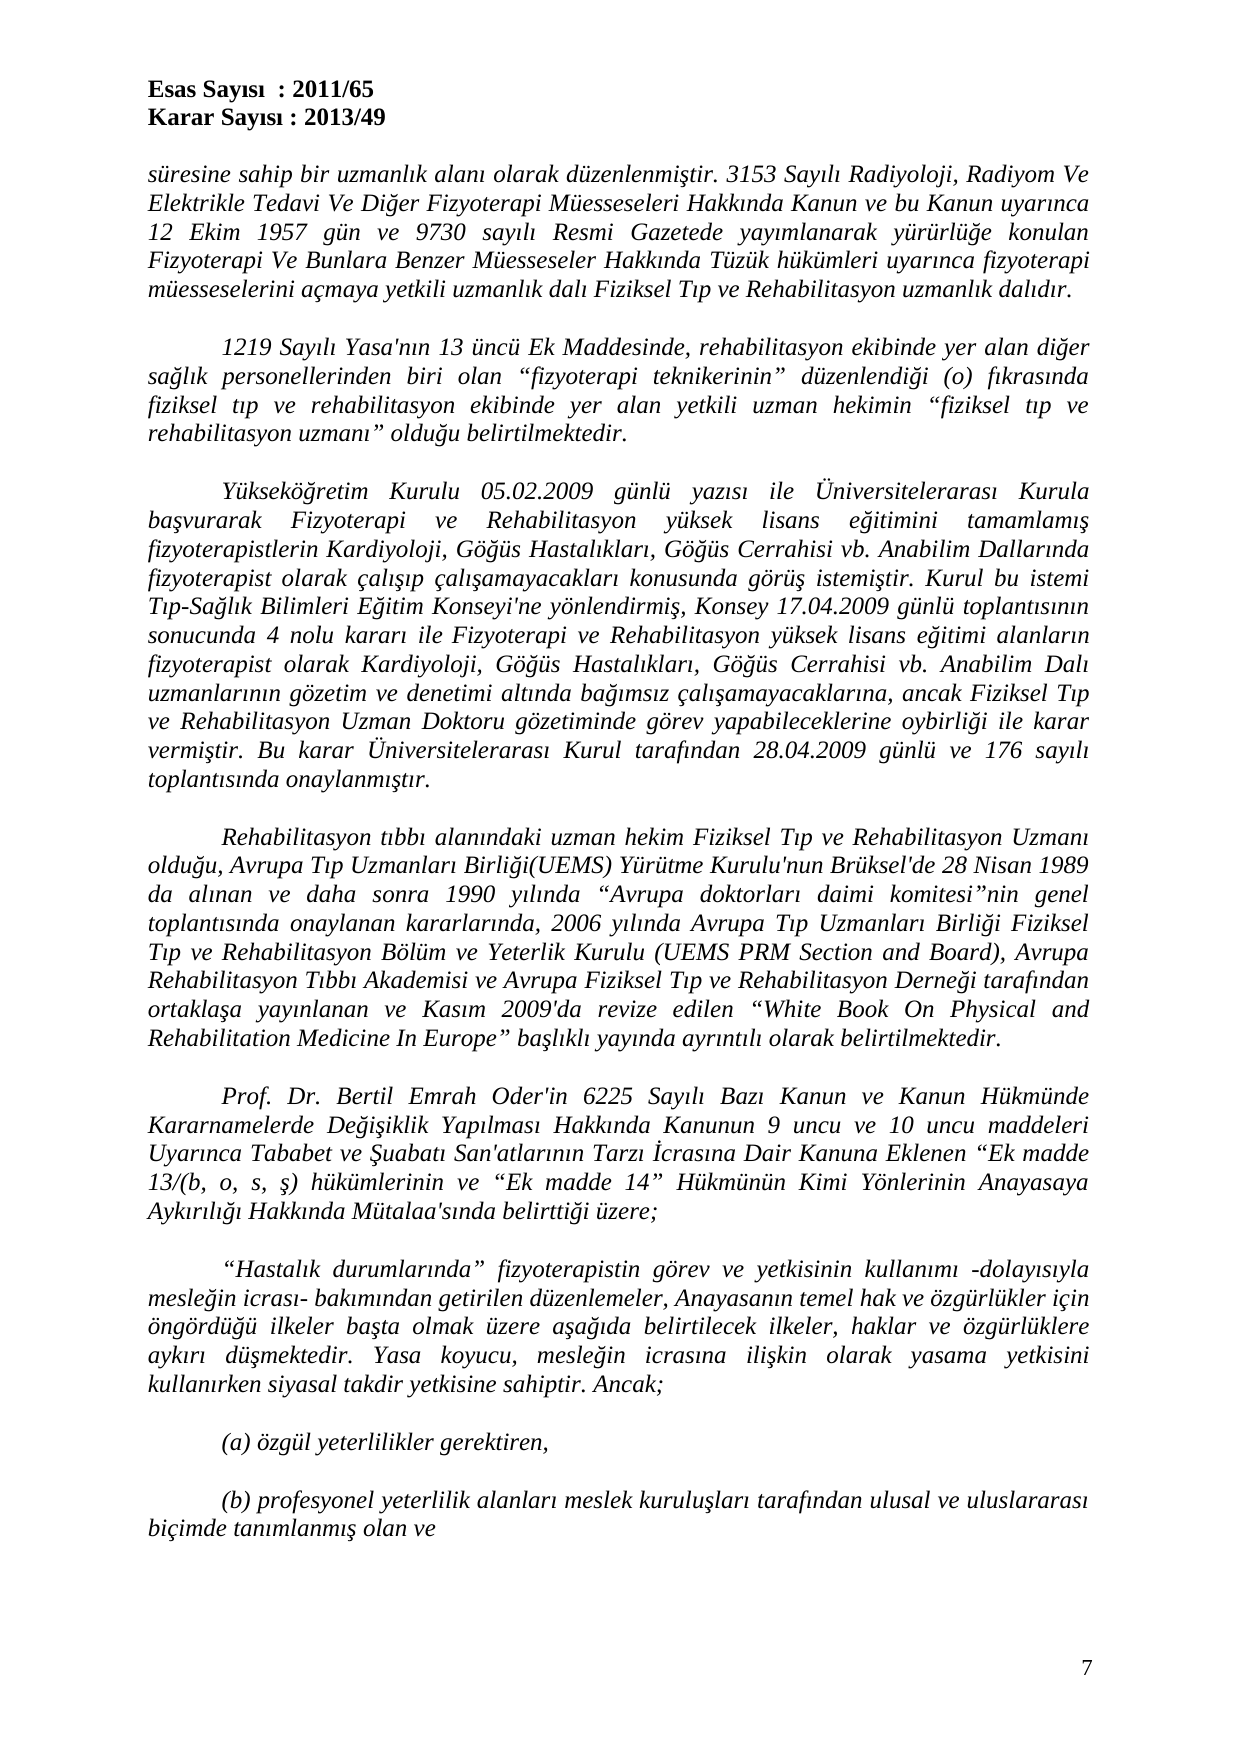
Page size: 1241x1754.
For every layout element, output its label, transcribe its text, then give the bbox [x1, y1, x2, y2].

text 1219 Sayılı Yasa'nın 13 üncü Ek Maddesinde, rehabilitasyon ekibinde yer alan diğer sağlık personellerinden biri olan “fizyoterapi teknikerinin” düzenlendiği (o) fıkrasında fiziksel tıp ve rehabilitasyon ekibinde yer alan yetkili uzman hekimin “fiziksel tıp ve rehabilitasyon uzmanı” olduğu belirtilmektedir. [148, 332, 1093, 447]
text Yükseköğretim Kurulu 05.02.2009 günlü yazısı ile Üniversitelerarası Kurula başvurarak Fizyoterapi ve Rehabilitasyon yüksek lisans eğitimini tamamlamış fizyoterapistlerin Kardiyoloji, Göğüs Hastalıkları, Göğüs Cerrahisi vb. Anabilim Dallarında fizyoterapist olarak çalışıp çalışamayacakları konusunda görüş istemiştir. Kurul bu istemi Tıp-Sağlık Bilimleri Eğitim Konseyi'ne yönlendirmiş, Konsey 17.04.2009 günlü toplantısının sonucunda 4 nolu kararı ile Fizyoterapi ve Rehabilitasyon yüksek lisans eğitimi alanların fizyoterapist olarak Kardiyoloji, Göğüs Hastalıkları, Göğüs Cerrahisi vb. Anabilim Dalı uzmanlarının gözetim ve denetimi altında bağımsız çalışamayacaklarına, ancak Fiziksel Tıp ve Rehabilitasyon Uzman Doktoru gözetiminde görev yapabileceklerine oybirliği ile karar vermiştir. Bu karar Üniversitelerarası Kurul tarafından 28.04.2009 günlü ve 176 sayılı toplantısında onaylanmıştır. [148, 476, 1093, 793]
text Prof. Dr. Bertil Emrah Oder'in 6225 Sayılı Bazı Kanun ve Kanun Hükmünde Kararnamelerde Değişiklik Yapılması Hakkında Kanunun 9 uncu ve 10 uncu maddeleri Uyarınca Tababet ve Şuabatı San'atlarının Tarzı İcrasına Dair Kanuna Eklenen “Ek madde 13/(b, o, s, ş) hükümlerinin ve “Ek madde 14” Hükmünün Kimi Yönlerinin Anayasaya Aykırılığı Hakkında Mütalaa'sında belirttiği üzere; [148, 1081, 1093, 1225]
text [148, 159, 1093, 303]
text “Hastalık durumlarında” fizyoterapistin görev ve yetkisinin kullanımı -dolayısıyla mesleğin icrası- bakımından getirilen düzenlemeler, Anayasanın temel hak ve özgürlükler için öngördüğü ilkeler başta olmak üzere aşağıda belirtilecek ilkeler, haklar ve özgürlüklere aykırı düşmektedir. Yasa koyucu, mesleğin icrasına ilişkin olarak yasama yetkisini kullanırken siyasal takdir yetkisine sahiptir. Ancak; [148, 1254, 1093, 1398]
text (b) profesyonel yeterlilik alanları meslek kuruluşları tarafından ulusal ve uluslararası biçimde tanımlanmış olan ve [148, 1485, 1093, 1542]
text Rehabilitasyon tıbbı alanındaki uzman hekim Fiziksel Tıp ve Rehabilitasyon Uzmanı olduğu, Avrupa Tıp Uzmanları Birliği(UEMS) Yürütme Kurulu'nun Brüksel'de 28 Nisan 1989 da alınan ve daha sonra 1990 yılında “Avrupa doktorları daimi komitesi”nin genel toplantısında onaylanan kararlarında, 2006 yılında Avrupa Tıp Uzmanları Birliği Fiziksel Tıp ve Rehabilitasyon Bölüm ve Yeterlik Kurulu (UEMS PRM Section and Board), Avrupa Rehabilitasyon Tıbbı Akademisi ve Avrupa Fiziksel Tıp ve Rehabilitasyon Derneği tarafından ortaklaşa yayınlanan ve Kasım 2009'da revize edilen “White Book On Physical and Rehabilitation Medicine In Europe” başlıklı yayında ayrıntılı olarak belirtilmektedir. [148, 822, 1093, 1052]
text (a) özgül yeterlilikler gerektiren, [148, 1427, 1093, 1456]
